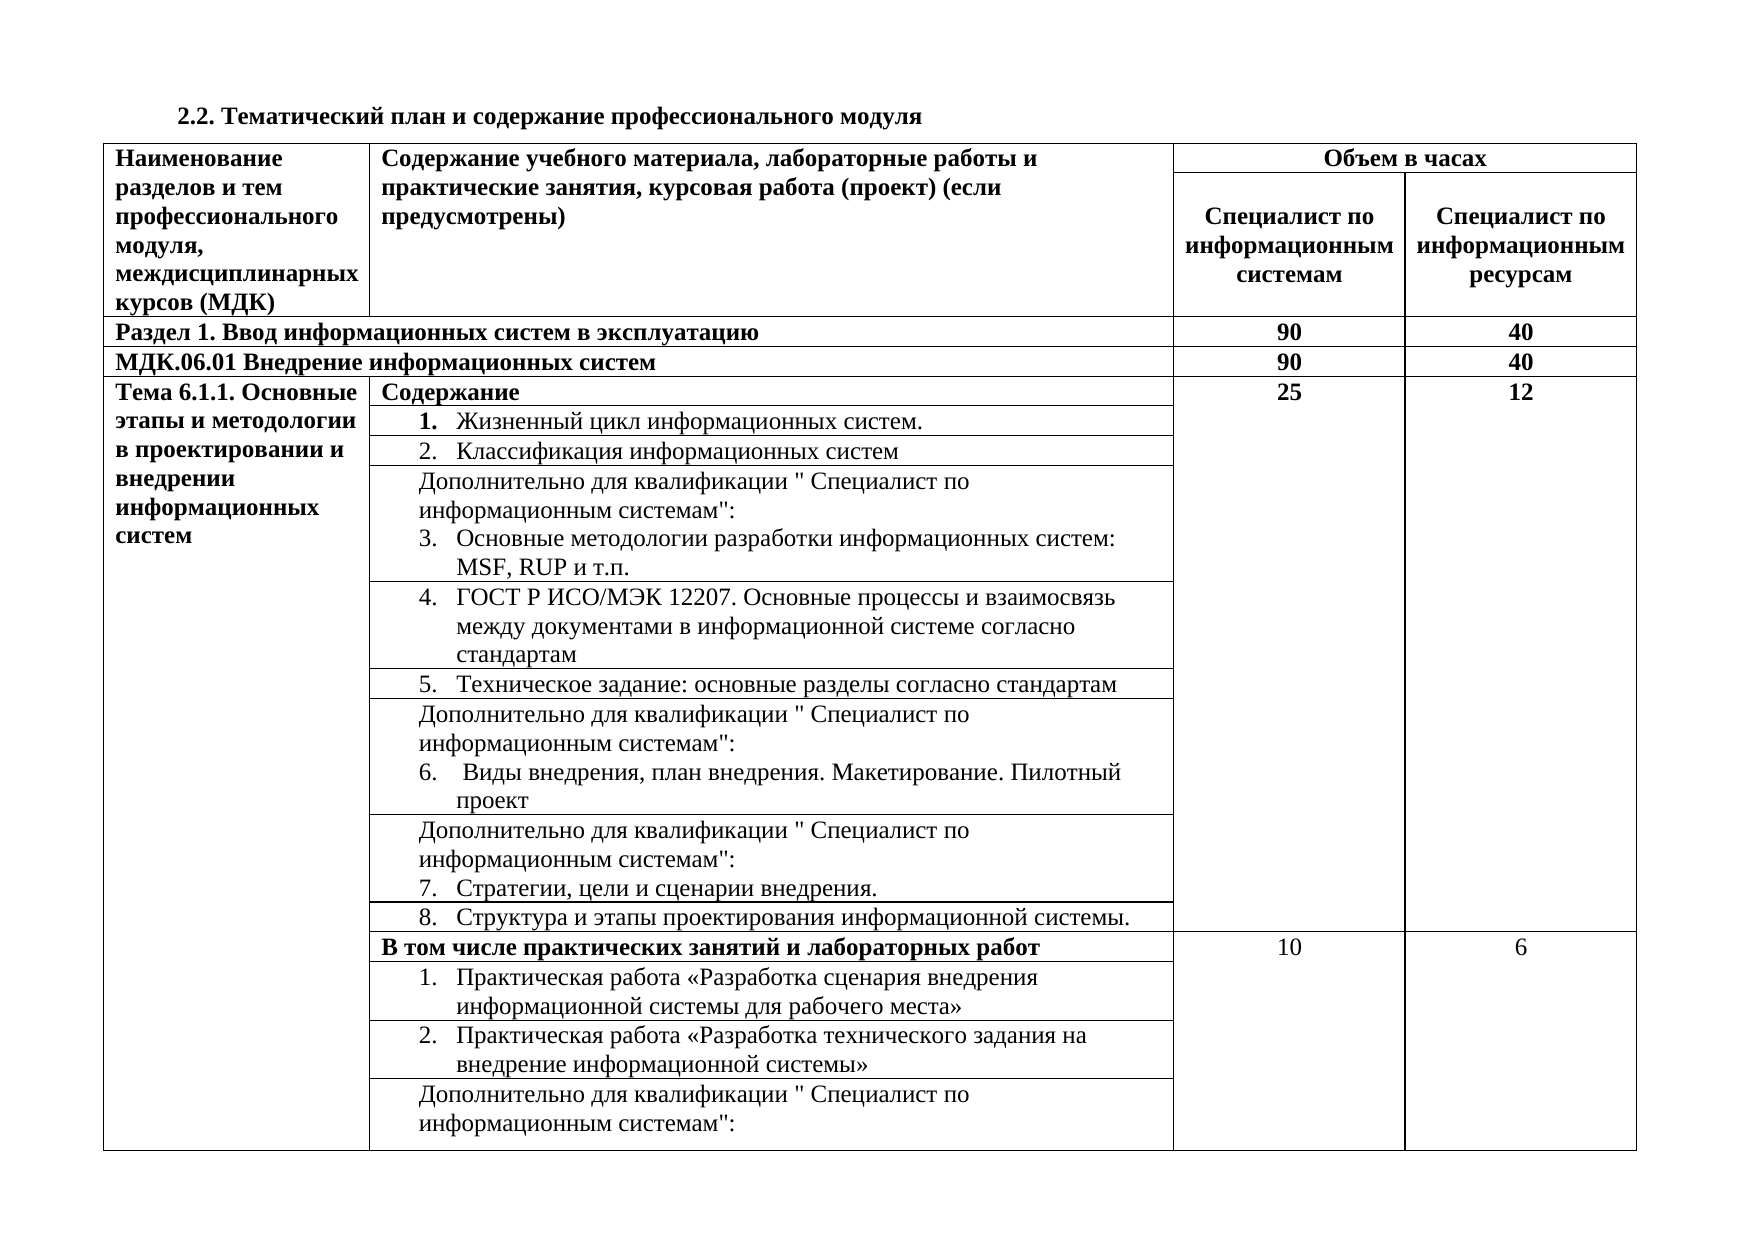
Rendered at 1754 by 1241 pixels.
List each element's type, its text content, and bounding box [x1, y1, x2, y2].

table_cell МДК.06.01 Внедрение информационных систем [104, 347, 1173, 376]
table_cell 6 [1406, 932, 1636, 1150]
table_cell Тема 6.1.1. Основные этапы и методологии в проектировании и внедрении информационных систем [104, 377, 369, 1150]
table_cell Техническое задание: основные разделы согласно стандартам [370, 669, 1173, 698]
table_cell 25 [1174, 377, 1404, 931]
table_cell ГОСТ Р ИСО/МЭК 12207. Основные процессы и взаимосвязь между документами в информационной системе согласно стандартам [370, 582, 1173, 668]
table_cell Раздел 1. Ввод информационных систем в эксплуатацию [104, 317, 1173, 346]
table_cell 40 [1406, 317, 1636, 346]
table_cell Практическая работа «Разработка технического задания на внедрение информационной системы» [370, 1021, 1173, 1078]
table_header Объем в часах [1174, 144, 1636, 172]
text 2.2. Тематический план и содержание профессионального модуля [103, 101, 1636, 130]
table_header Содержание учебного материала, лабораторные работы и практические занятия, курсовая работа (проект) (если предусмотрены) [370, 144, 1173, 316]
table_cell 10 [1174, 932, 1404, 1150]
table_cell Дополнительно для квалификации " Специалист по информационным системам": Стратегии, цели и сценарии внедрения. [370, 815, 1173, 901]
table_header Наименование разделов и тем профессионального модуля, междисциплинарных курсов (МДК) [104, 144, 369, 316]
table_cell 90 [1174, 317, 1404, 346]
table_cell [370, 1079, 1173, 1150]
table_cell Содержание [370, 377, 1173, 405]
table_cell Дополнительно для квалификации " Специалист по информационным системам": Основные методологии разработки информационных систем: MSF, RUP и т.п. [370, 466, 1173, 581]
table_cell Структура и этапы проектирования информационной системы. [370, 903, 1173, 931]
table_cell В том числе практических занятий и лабораторных работ [370, 932, 1173, 961]
table_cell Дополнительно для квалификации " Специалист по информационным системам": Виды внедрения, план внедрения. Макетирование. Пилотный проект [370, 699, 1173, 814]
table_cell Классификация информационных систем [370, 436, 1173, 465]
table_cell Специалист по информационным системам [1174, 173, 1404, 316]
table_cell 40 [1406, 347, 1636, 376]
table_cell Специалист по информационным ресурсам [1406, 173, 1636, 316]
table_cell Практическая работа «Разработка сценария внедрения информационной системы для рабочего места» [370, 962, 1173, 1019]
table_cell 12 [1406, 377, 1636, 931]
table_cell 90 [1174, 347, 1404, 376]
table_cell Жизненный цикл информационных систем. [370, 406, 1173, 435]
